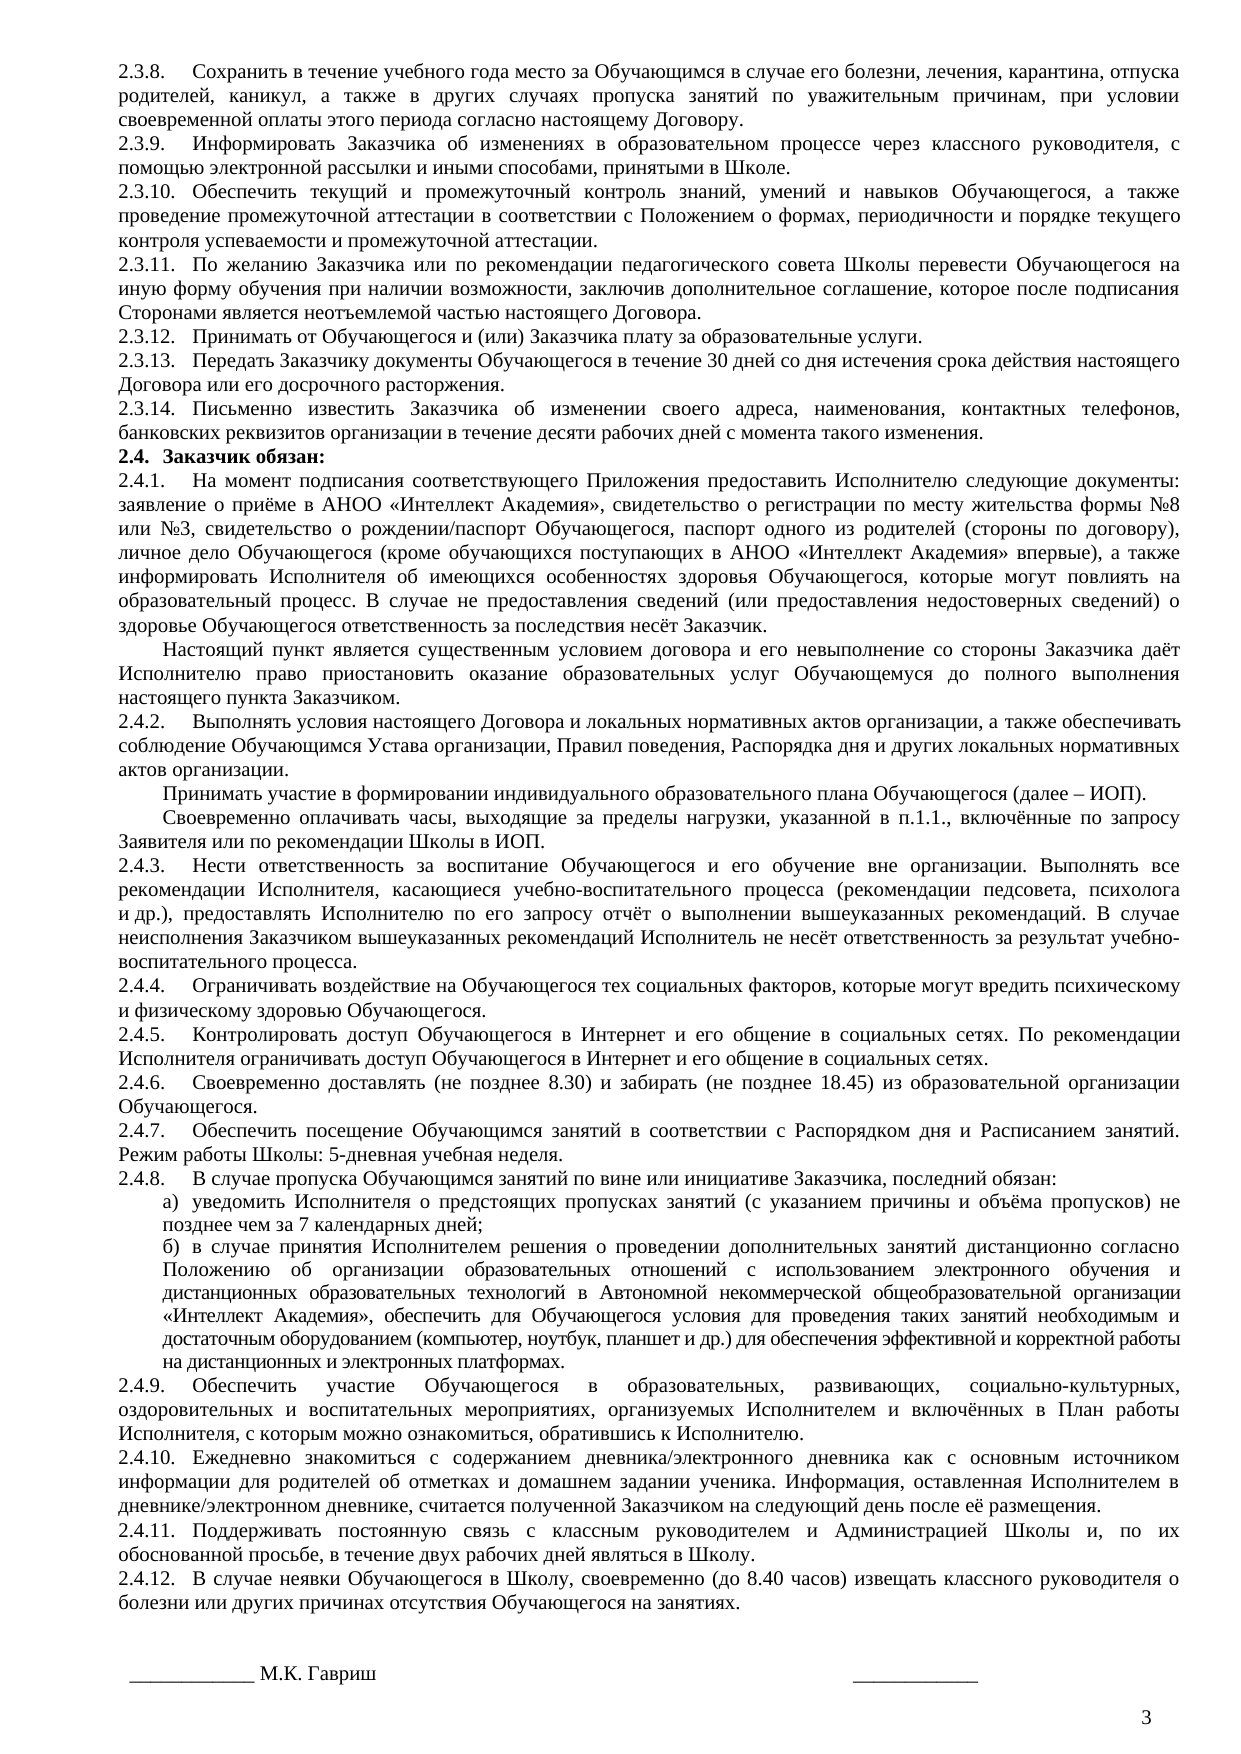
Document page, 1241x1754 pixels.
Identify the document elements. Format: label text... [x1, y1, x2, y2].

text Принимать участие в формировании индивидуального образовательного плана Обучающегося (далее – ИОП). [118, 781, 1181, 805]
list На момент подписания соответствующего Приложения предоставить Исполнителю следующие документы: заявление о приёме в АНОО «Интеллект Академия», свидетельство о регистрации по месту жительства формы №8 или №3, свидетельство о рождении/паспорт Обучающегося, паспорт одного из родителей (стороны по договору), личное дело Обучающегося (кроме обучающихся поступающих в АНОО «Интеллект Академия» впервые), а также информировать Исполнителя об имеющихся особенностях здоровья Обучающегося, которые могут повлиять на образовательный процесс. В случае не предоставления сведений (или предоставления недостоверных сведений) о здоровье Обучающегося ответственность за последствия несёт Заказчик. [118, 468, 1181, 637]
list в случае принятия Исполнителем решения о проведении дополнительных занятий дистанционно согласно Положению об организации образовательных отношений с использованием электронного обучения и дистанционных образовательных технологий в Автономной некоммерческой общеобразовательной организации «Интеллект Академия», обеспечить для Обучающегося условия для проведения таких занятий необходимым и достаточным оборудованием (компьютер, ноутбук, планшет и др.) для обеспечения эффективной и корректной работы на дистанционных и электронных платформах. [162, 1236, 1181, 1373]
list Поддерживать постоянную связь с классным руководителем и Администрацией Школы и, по их обоснованной просьбе, в течение двух рабочих дней являться в Школу. [118, 1517, 1181, 1566]
list Контролировать доступ Обучающегося в Интернет и его общение в социальных сетях. По рекомендации Исполнителя ограничивать доступ Обучающегося в Интернет и его общение в социальных сетях. [118, 1022, 1181, 1070]
list Передать Заказчику документы Обучающегося в течение 30 дней со дня истечения срока действия настоящего Договора или его досрочного расторжения. [118, 348, 1181, 396]
list уведомить Исполнителя о предстоящих пропусках занятий (с указанием причины и объёма пропусков) не позднее чем за 7 календарных дней; [162, 1190, 1181, 1236]
list Заказчик обязан: [118, 444, 1181, 468]
list Нести ответственность за воспитание Обучающегося и его обучение вне организации. Выполнять все рекомендации Исполнителя, касающиеся учебно-воспитательного процесса (рекомендации педсовета, психолога и др.), предоставлять Исполнителю по его запросу отчёт о выполнении вышеуказанных рекомендаций. В случае неисполнения Заказчиком вышеуказанных рекомендаций Исполнитель не несёт ответственность за результат учебно-воспитательного процесса. [118, 853, 1181, 973]
list В случае неявки Обучающегося в Школу, своевременно (до 8.40 часов) извещать классного руководителя о болезни или других причинах отсутствия Обучающегося на занятиях. [118, 1566, 1181, 1614]
list Сохранить в течение учебного года место за Обучающимся в случае его болезни, лечения, карантина, отпуска родителей, каникул, а также в других случаях пропуска занятий по уважительным причинам, при условии своевременной оплаты этого периода согласно настоящему Договору. [118, 59, 1181, 131]
text Настоящий пункт является существенным условием договора и его невыполнение со стороны Заказчика даёт Исполнителю право приостановить оказание образовательных услуг Обучающемуся до полного выполнения настоящего пункта Заказчиком. [118, 637, 1181, 709]
list Информировать Заказчика об изменениях в образовательном процессе через классного руководителя, с помощью электронной рассылки и иными способами, принятыми в Школе. [118, 131, 1181, 179]
list Письменно известить Заказчика об изменении своего адреса, наименования, контактных телефонов, банковских реквизитов организации в течение десяти рабочих дней с момента такого изменения. [118, 396, 1181, 444]
list Ежедневно знакомиться с содержанием дневника/электронного дневника как с основным источником информации для родителей об отметках и домашнем задании ученика. Информация, оставленная Исполнителем в дневнике/электронном дневнике, считается полученной Заказчиком на следующий день после её размещения. [118, 1445, 1181, 1517]
text Своевременно оплачивать часы, выходящие за пределы нагрузки, указанной в п.1.1., включённые по запросу Заявителя или по рекомендации Школы в ИОП. [118, 805, 1181, 853]
list Ограничивать воздействие на Обучающегося тех социальных факторов, которые могут вредить психическому и физическому здоровью Обучающегося. [118, 973, 1181, 1022]
list Своевременно доставлять (не позднее 8.30) и забирать (не позднее 18.45) из образовательной организации Обучающегося. [118, 1070, 1181, 1118]
list Принимать от Обучающегося и (или) Заказчика плату за образовательные услуги. [118, 324, 1181, 348]
list Выполнять условия настоящего Договора и локальных нормативных актов организации, а также обеспечивать соблюдение Обучающимся Устава организации, Правил поведения, Распорядка дня и других локальных нормативных актов организации. [118, 709, 1181, 781]
list По желанию Заказчика или по рекомендации педагогического совета Школы перевести Обучающегося на иную форму обучения при наличии возможности, заключив дополнительное соглашение, которое после подписания Сторонами является неотъемлемой частью настоящего Договора. [118, 252, 1181, 324]
list Обеспечить посещение Обучающимся занятий в соответствии с Распорядком дня и Расписанием занятий. Режим работы Школы: 5-дневная учебная неделя. [118, 1118, 1181, 1166]
list Обеспечить текущий и промежуточный контроль знаний, умений и навыков Обучающегося, а также проведение промежуточной аттестации в соответствии с Положением о формах, периодичности и порядке текущего контроля успеваемости и промежуточной аттестации. [118, 179, 1181, 252]
list В случае пропуска Обучающимся занятий по вине или инициативе Заказчика, последний обязан: [118, 1166, 1181, 1190]
list Обеспечить участие Обучающегося в образовательных, развивающих, социально-культурных, оздоровительных и воспитательных мероприятиях, организуемых Исполнителем и включённых в План работы Исполнителя, с которым можно ознакомиться, обратившись к Исполнителю. [118, 1373, 1181, 1445]
